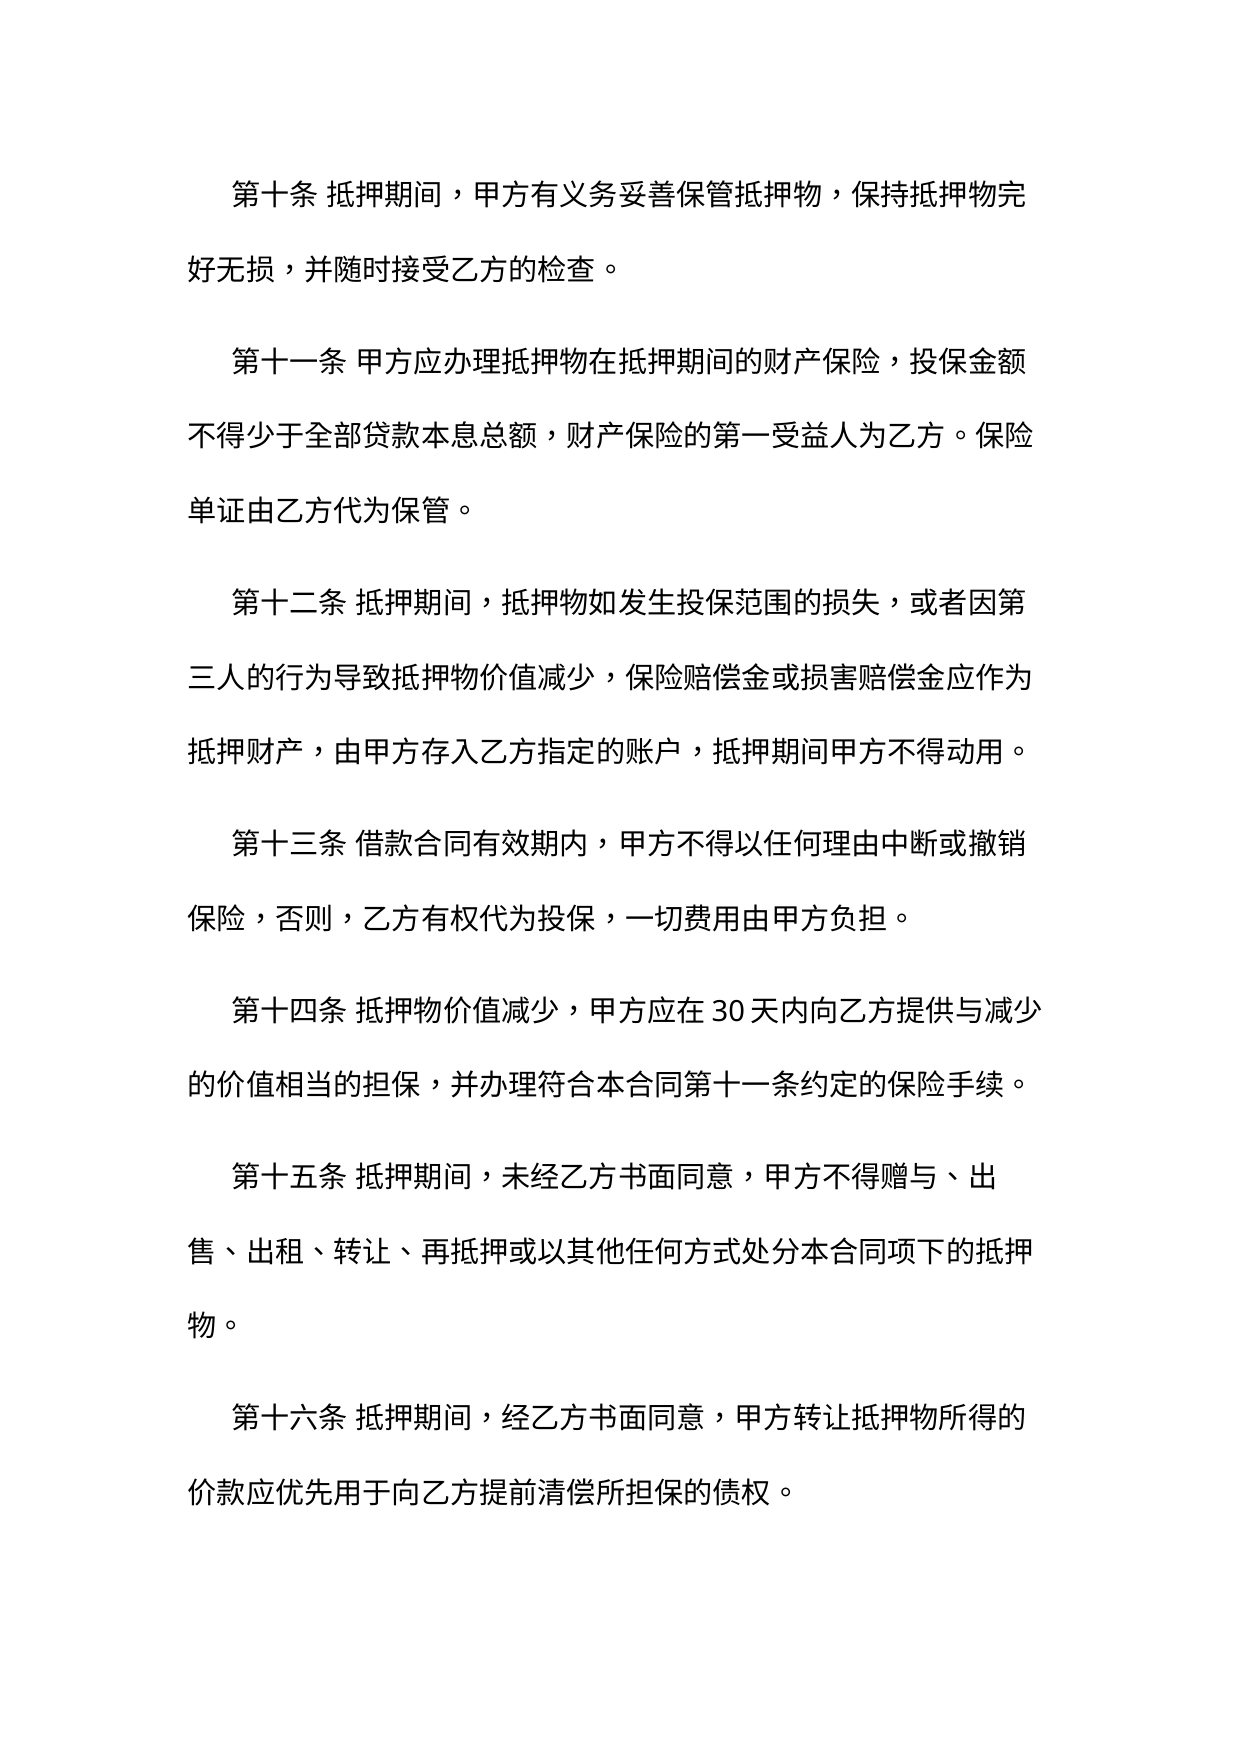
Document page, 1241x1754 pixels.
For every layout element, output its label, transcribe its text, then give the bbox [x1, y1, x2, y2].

text 第十二条 抵押期间，抵押物如发生投保范围的损失，或者因第三人的行为导致抵押物价值减少，保险赔偿金或损害赔偿金应作为抵押财产，由甲方存入乙方指定的账户，抵押期间甲方不得动用。 [187, 569, 1053, 784]
text 第十五条 抵押期间，未经乙方书面同意，甲方不得赠与、出售、出租、转让、再抵押或以其他任何方式处分本合同项下的抵押物。 [187, 1144, 1053, 1358]
text 第十六条 抵押期间，经乙方书面同意，甲方转让抵押物所得的价款应优先用于向乙方提前清偿所担保的债权。 [187, 1385, 1053, 1524]
text 第十一条 甲方应办理抵押物在抵押期间的财产保险，投保金额不得少于全部贷款本息总额，财产保险的第一受益人为乙方。保险单证由乙方代为保管。 [187, 328, 1053, 543]
text 第十条 抵押期间，甲方有义务妥善保管抵押物，保持抵押物完好无损，并随时接受乙方的检查。 [187, 162, 1053, 302]
text 第十四条 抵押物价值减少，甲方应在30天内向乙方提供与减少的价值相当的担保，并办理符合本合同第十一条约定的保险手续。 [187, 977, 1053, 1117]
text 第十三条 借款合同有效期内，甲方不得以任何理由中断或撤销保险，否则，乙方有权代为投保，一切费用由甲方负担。 [187, 811, 1053, 950]
